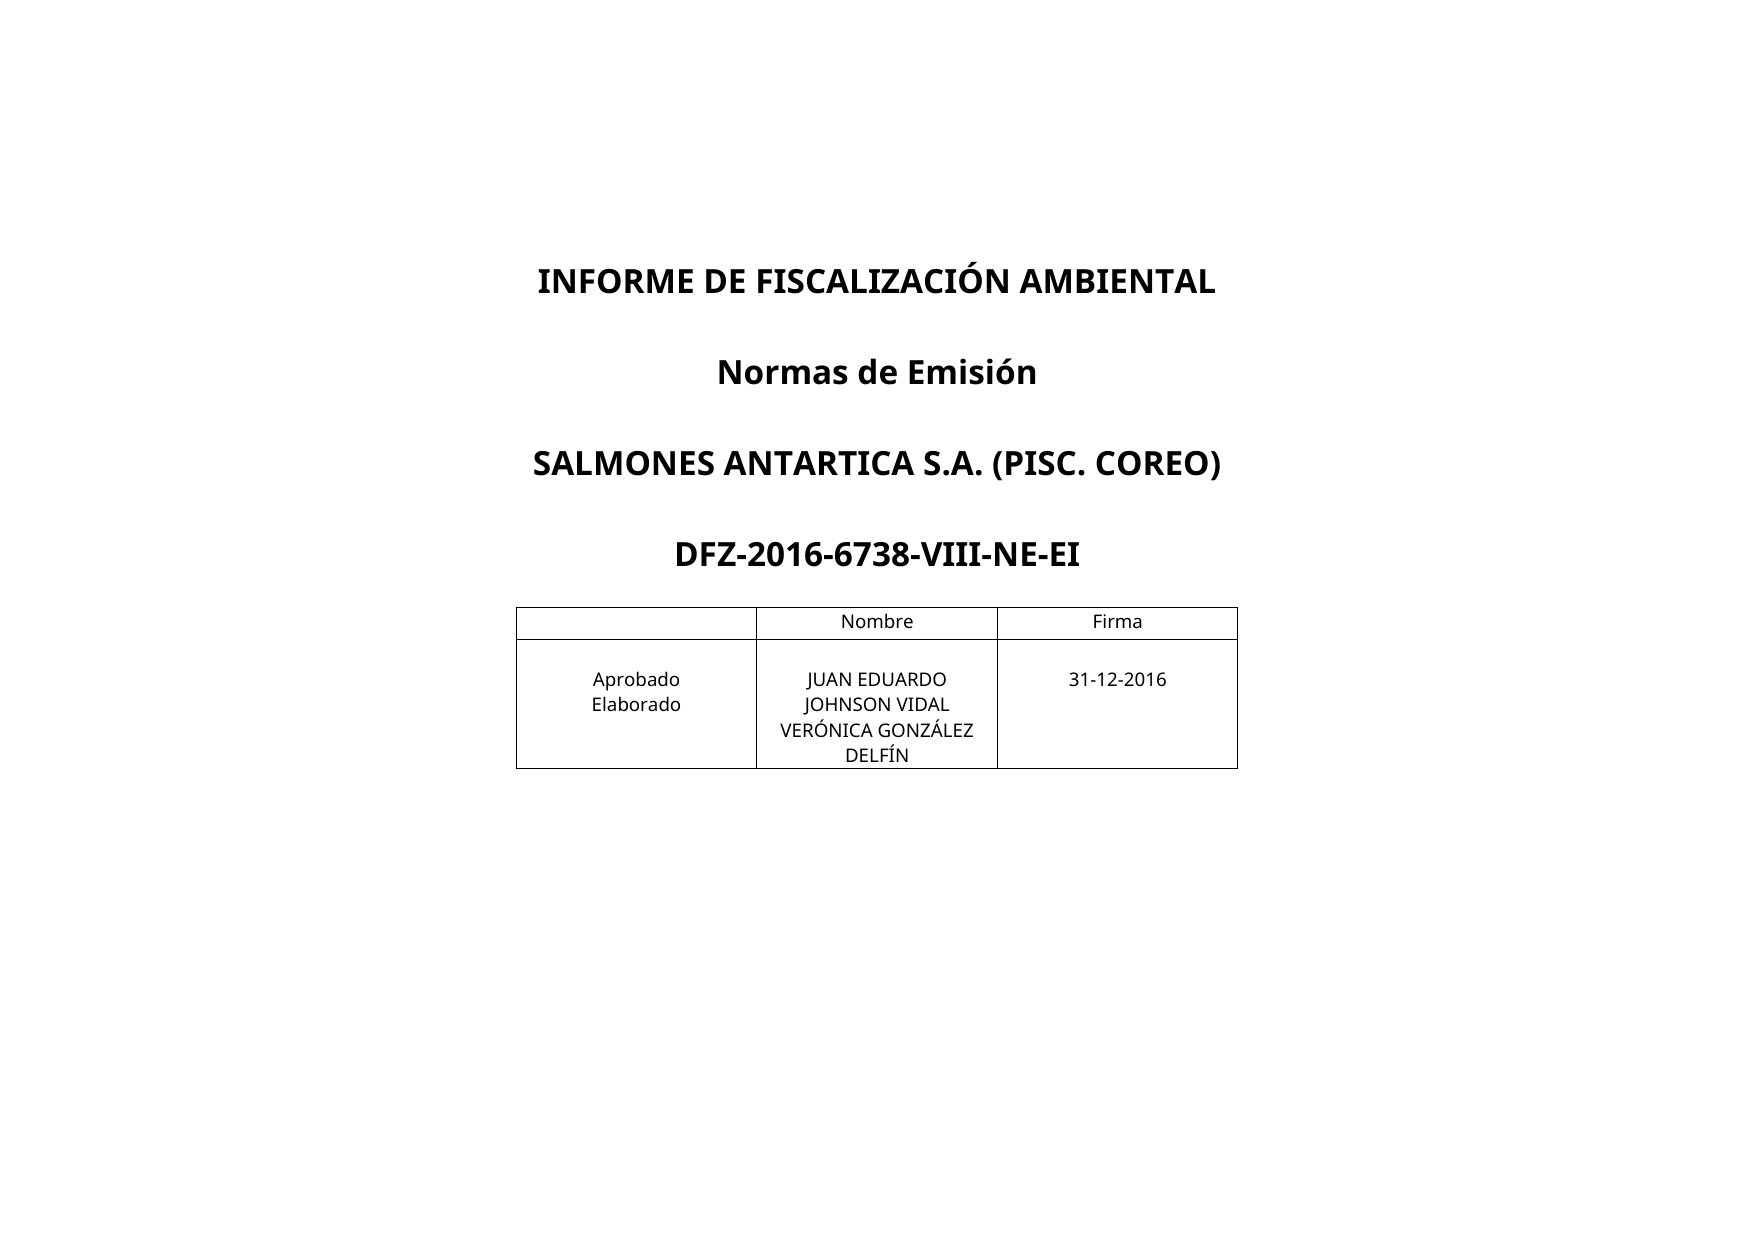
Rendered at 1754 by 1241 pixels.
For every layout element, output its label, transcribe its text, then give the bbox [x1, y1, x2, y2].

text Normas de Emisión [150, 303, 1604, 394]
table_cell 31-12-2016 [998, 640, 1237, 768]
text SALMONES ANTARTICA S.A. (PISC. COREO) [150, 394, 1604, 485]
table_cell Aprobado Elaborado [517, 640, 756, 768]
text DFZ-2016-6738-VIII-NE-EI [150, 485, 1604, 576]
table_header [517, 608, 756, 639]
table_header Nombre [757, 608, 997, 639]
table_header Firma [998, 608, 1237, 639]
text INFORME DE FISCALIZACIÓN AMBIENTAL [150, 212, 1604, 303]
table_cell JUAN EDUARDO JOHNSON VIDAL VERÓNICA GONZÁLEZ DELFÍN [757, 640, 997, 768]
